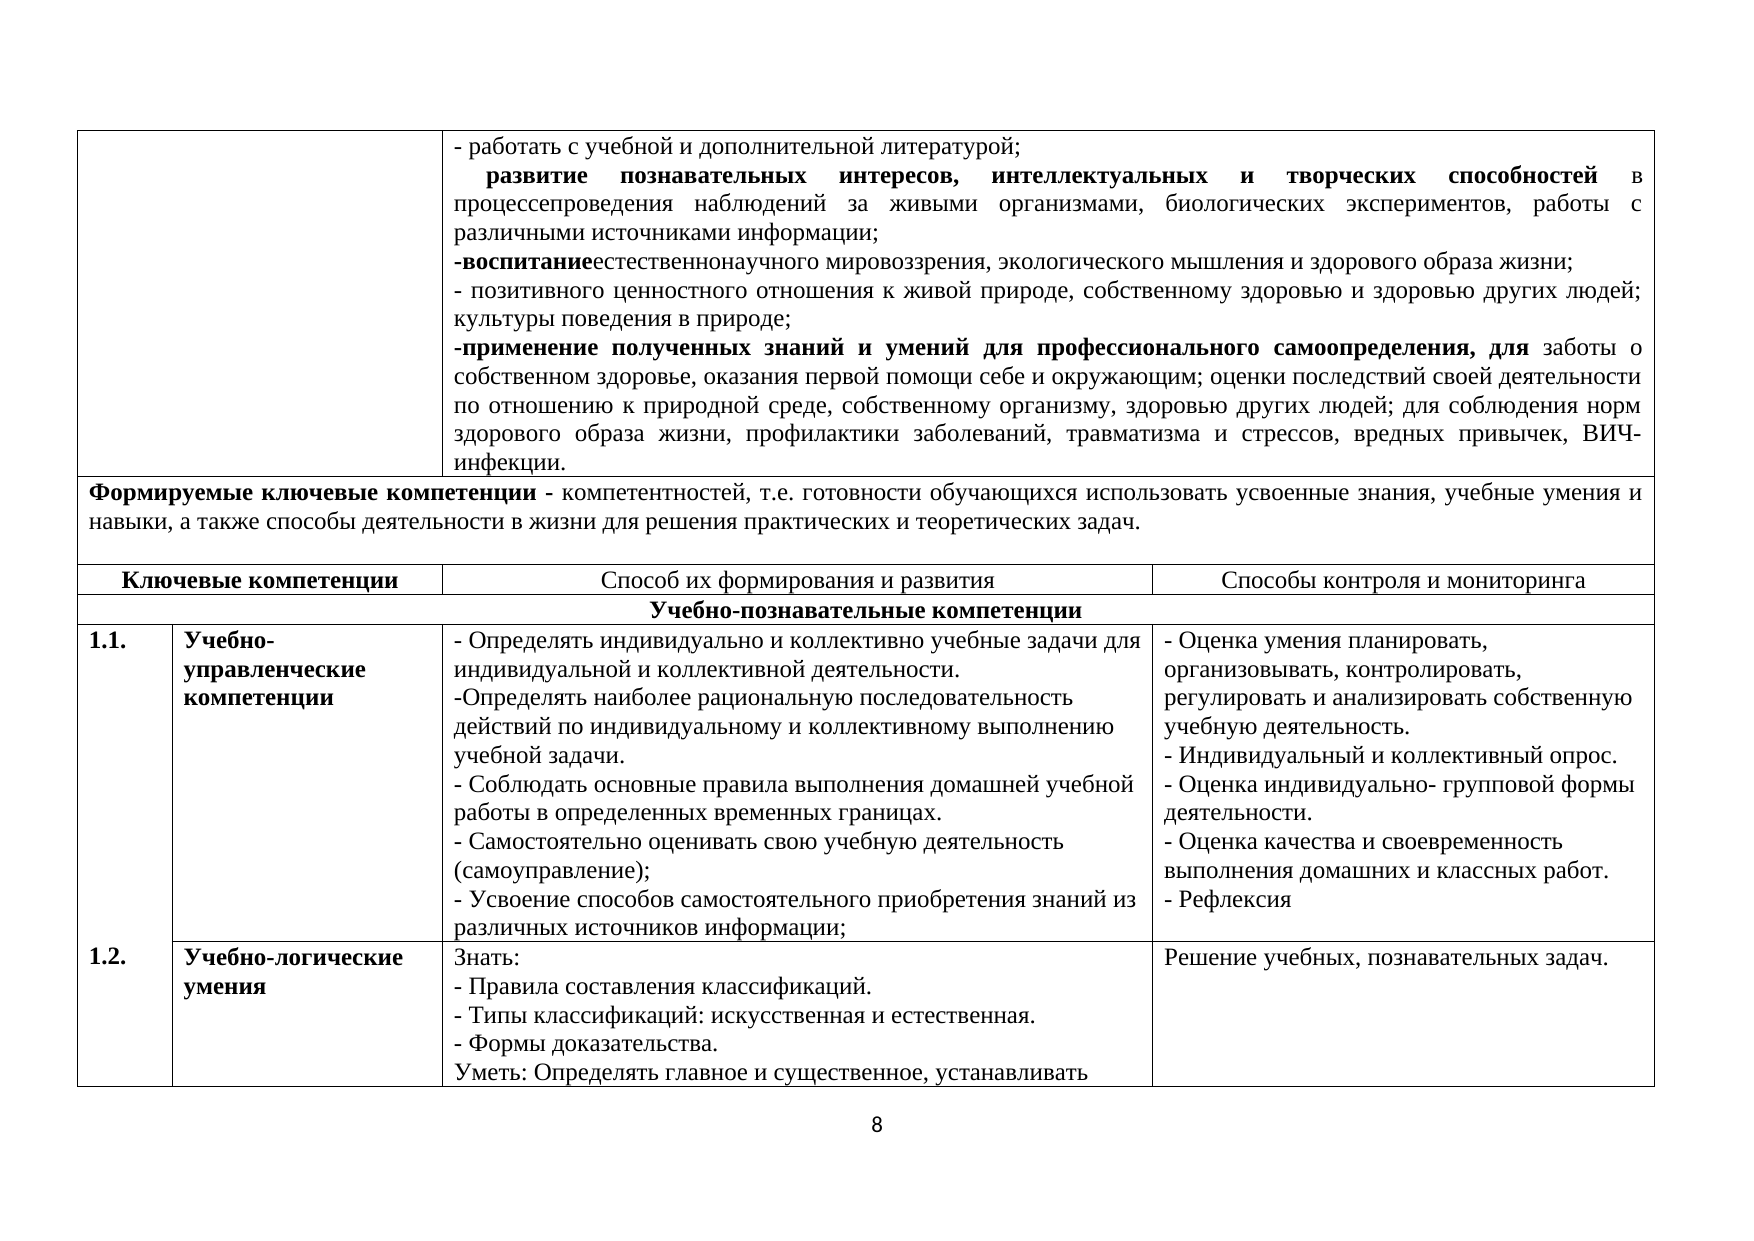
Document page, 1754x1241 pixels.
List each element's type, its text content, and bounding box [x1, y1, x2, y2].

table_cell Формируемые ключевые компетенции - компетентностей, т.е. готовности обучающихся использовать усвоенные знания, учебные умения и навыки, а также способы деятельности в жизни для решения практических и теоретических задач. [78, 477, 1654, 564]
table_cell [173, 942, 442, 1086]
table_cell - Определять индивидуально и коллективно учебные задачи для индивидуальной и коллективной деятельности. -Определять наиболее рациональную последовательность действий по индивидуальному и коллективному выполнению учебной задачи. - Соблюдать основные правила выполнения домашней учебной работы в определенных временных границах. - Самостоятельно оценивать свою учебную деятельность (самоуправление); - Усвоение способов самостоятельного приобретения знаний из различных источников информации; [443, 625, 1152, 941]
table_cell Способы контроля и мониторинга [1153, 565, 1654, 594]
table_cell - Оценка умения планировать, организовывать, контролировать, регулировать и анализировать собственную учебную деятельность. - Индивидуальный и коллективный опрос. - Оценка индивидуально- групповой формы деятельности. - Оценка качества и своевременность выполнения домашних и классных работ. - Рефлексия [1153, 625, 1654, 941]
table_cell Ключевые компетенции [78, 565, 442, 594]
table_cell Способ их формирования и развития [443, 565, 1152, 594]
table_cell Учебно-управленческие компетенции [173, 625, 442, 941]
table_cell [1153, 942, 1654, 1086]
table_cell Учебно-познавательные компетенции [78, 595, 1654, 624]
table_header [443, 131, 1654, 476]
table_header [78, 131, 442, 476]
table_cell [443, 942, 1152, 1086]
table_cell 1.1. 1.2. 1.3. [78, 625, 172, 1086]
